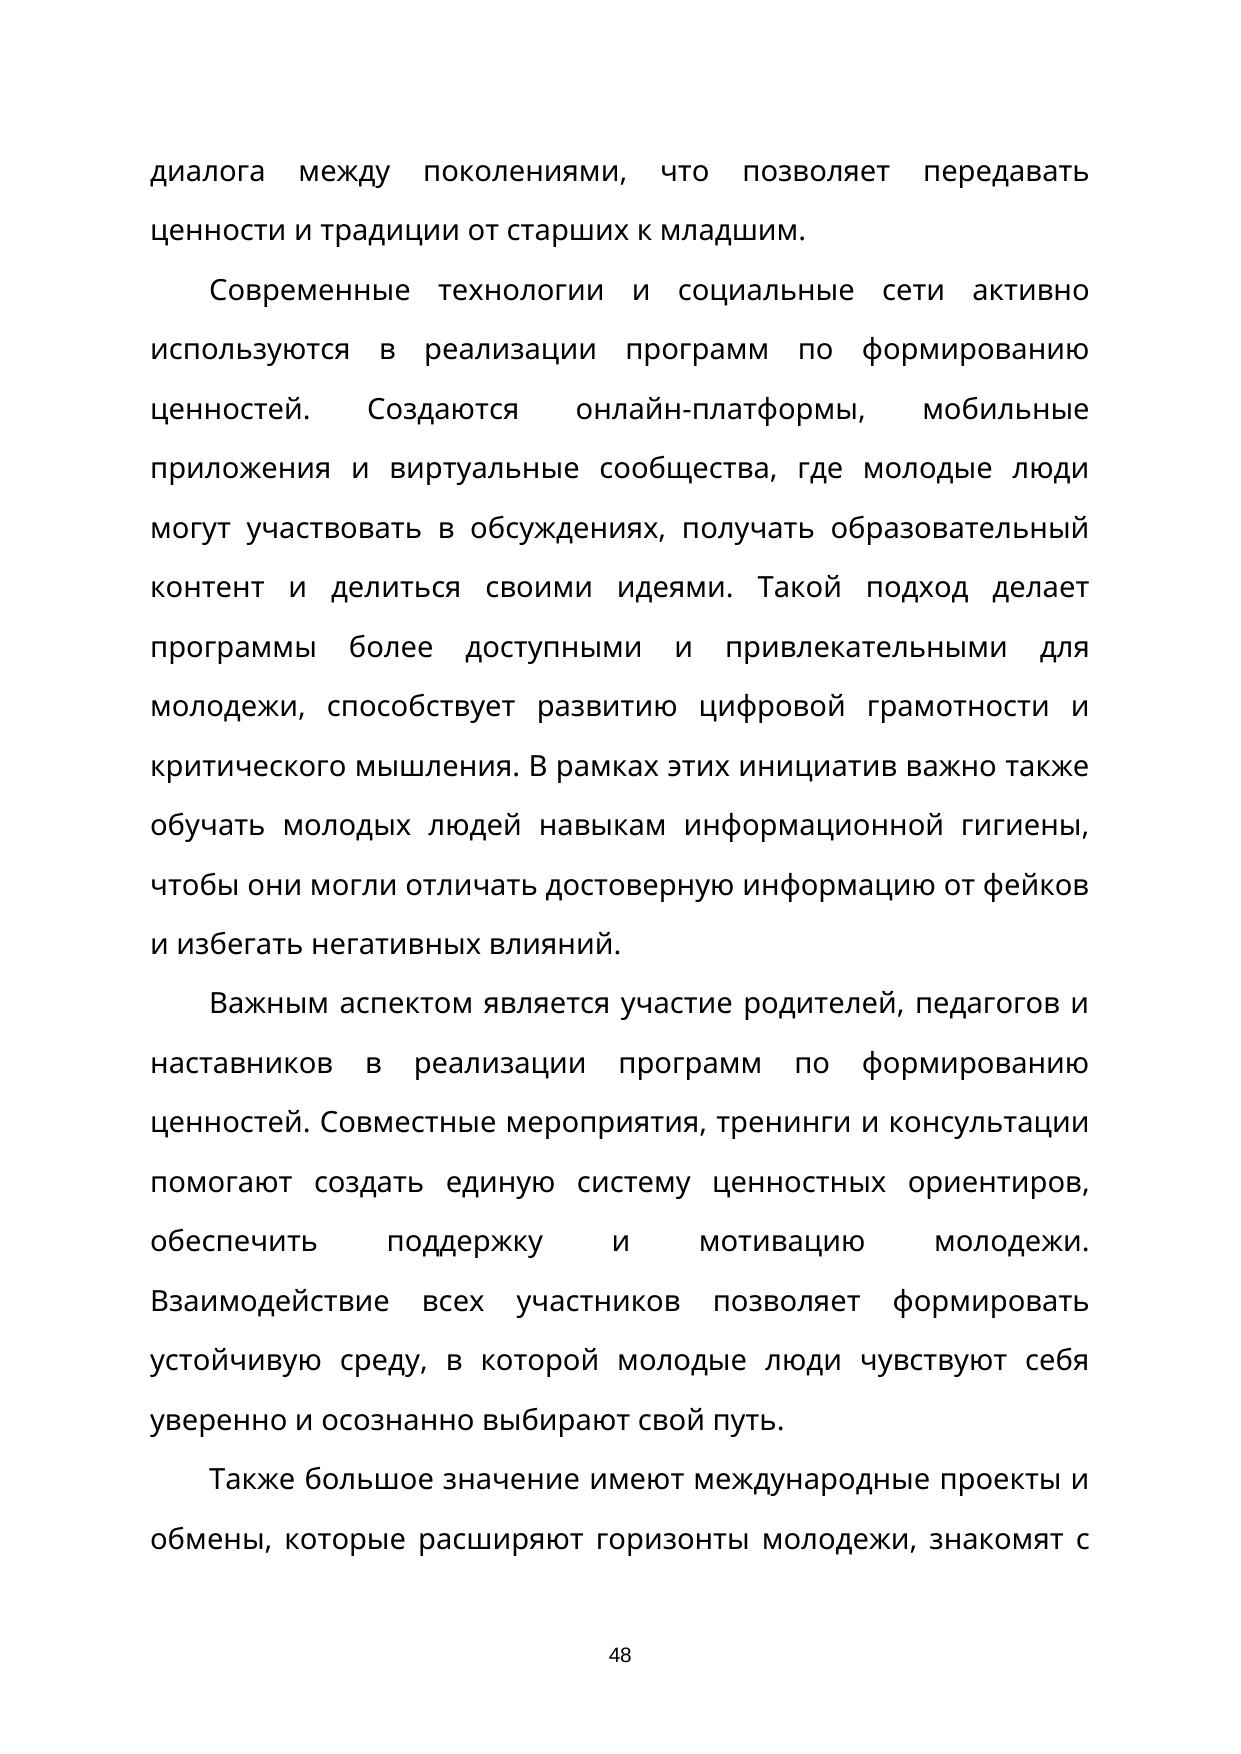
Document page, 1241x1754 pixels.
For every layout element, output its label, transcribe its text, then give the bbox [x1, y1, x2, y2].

text Важным аспектом является участие родителей, педагогов и наставников в реализации программ по формированию ценностей. Совместные мероприятия, тренинги и консультации помогают создать единую систему ценностных ориентиров, обеспечить поддержку и мотивацию молодежи. Взаимодействие всех участников позволяет формировать устойчивую среду, в которой молодые люди чувствуют себя уверенно и осознанно выбирают свой путь. [150, 983, 1090, 1439]
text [150, 1458, 1090, 1558]
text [150, 150, 1090, 249]
text Современные технологии и социальные сети активно используются в реализации программ по формированию ценностей. Создаются онлайн-платформы, мобильные приложения и виртуальные сообщества, где молодые люди могут участвовать в обсуждениях, получать образовательный контент и делиться своими идеями. Такой подход делает программы более доступными и привлекательными для молодежи, способствует развитию цифровой грамотности и критического мышления. В рамках этих инициатив важно также обучать молодых людей навыкам информационной гигиены, чтобы они могли отличать достоверную информацию от фейков и избегать негативных влияний. [150, 269, 1090, 963]
